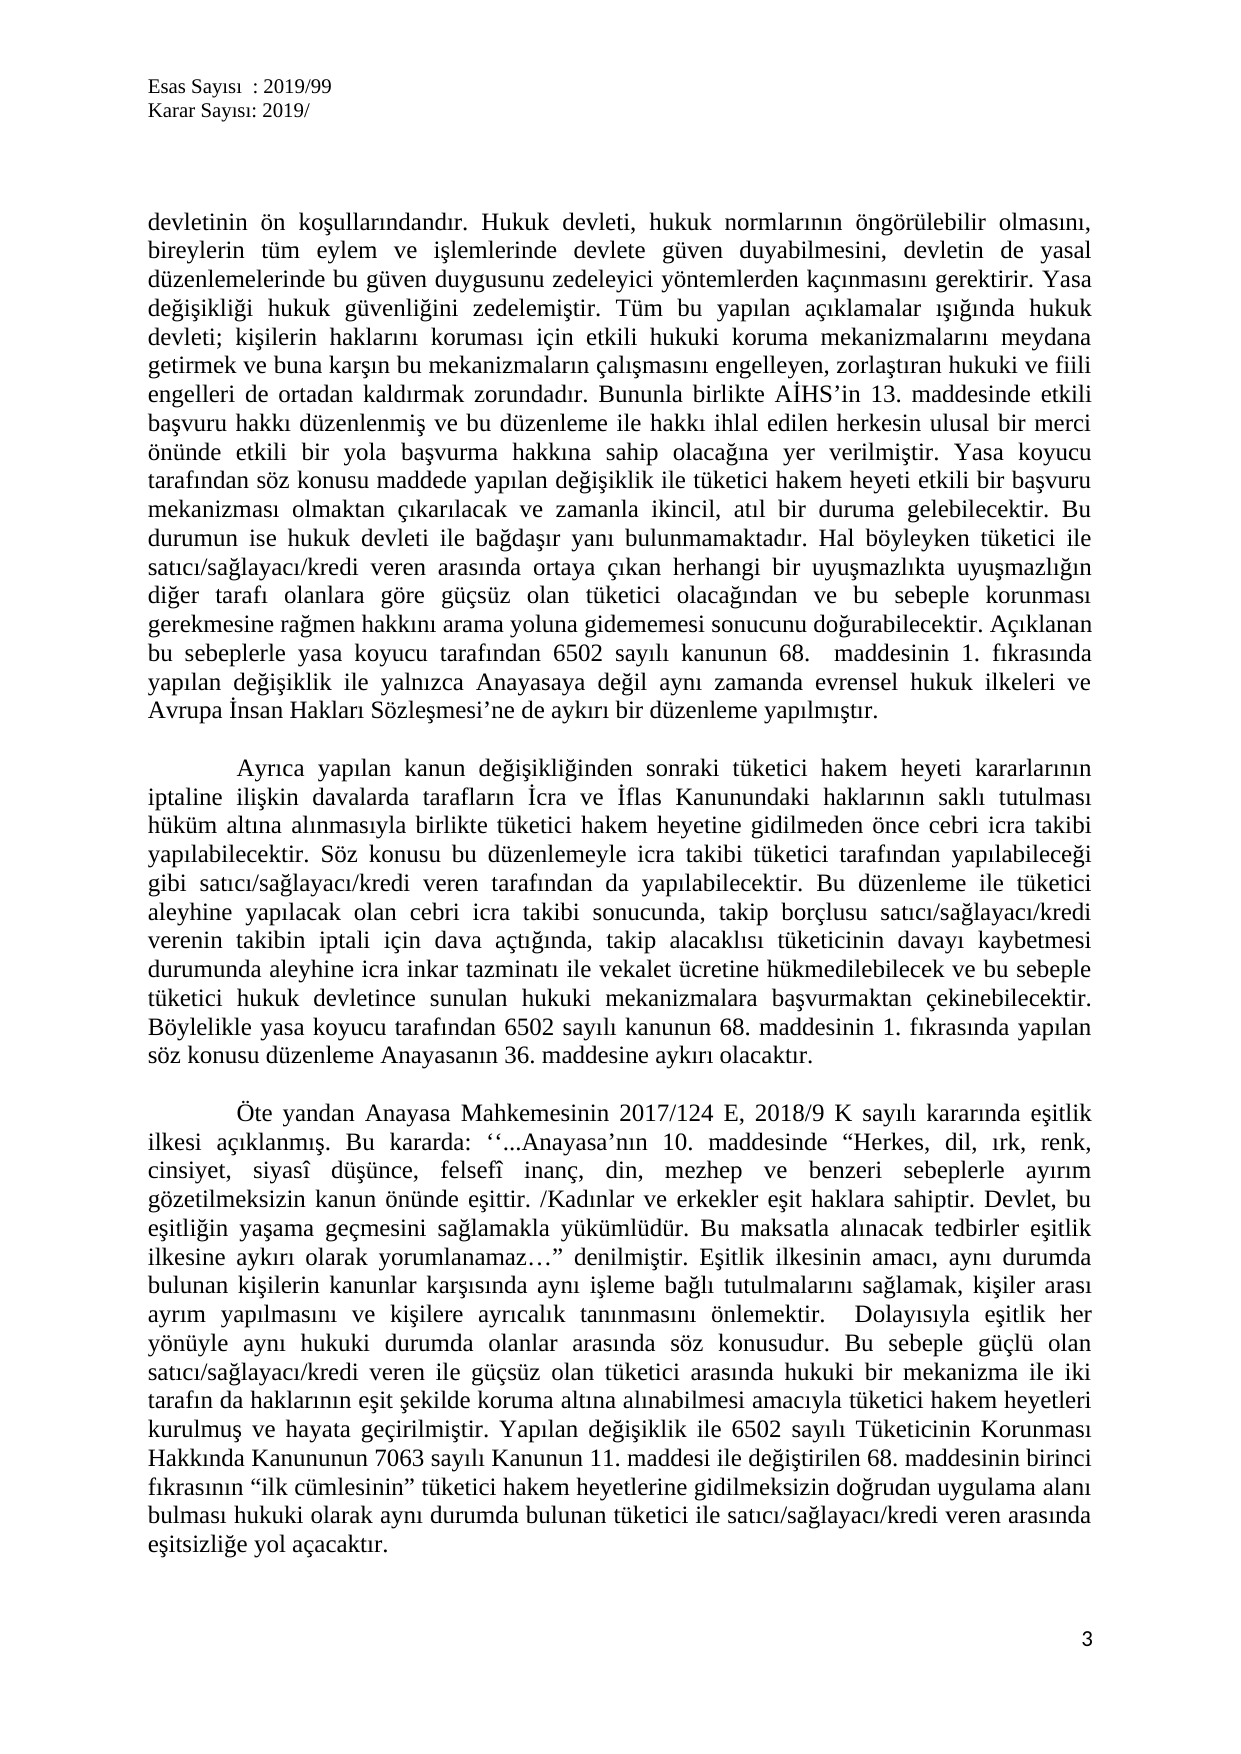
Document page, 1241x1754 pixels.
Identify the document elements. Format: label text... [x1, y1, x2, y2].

text Öte yandan Anayasa Mahkemesinin 2017/124 E, 2018/9 K sayılı kararında eşitlik ilkesi açıklanmış. Bu kararda: ‘‘...Anayasa’nın 10. maddesinde “Herkes, dil, ırk, renk, cinsiyet, siyasî düşünce, felsefî inanç, din, mezhep ve benzeri sebeplerle ayırım gözetilmeksizin kanun önünde eşittir. /Kadınlar ve erkekler eşit haklara sahiptir. Devlet, bu eşitliğin yaşama geçmesini sağlamakla yükümlüdür. Bu maksatla alınacak tedbirler eşitlik ilkesine aykırı olarak yorumlanamaz…” denilmiştir. Eşitlik ilkesinin amacı, aynı durumda bulunan kişilerin kanunlar karşısında aynı işleme bağlı tutulmalarını sağlamak, kişiler arası ayrım yapılmasını ve kişilere ayrıcalık tanınmasını önlemektir. Dolayısıyla eşitlik her yönüyle aynı hukuki durumda olanlar arasında söz konusudur. Bu sebeple güçlü olan satıcı/sağlayacı/kredi veren ile güçsüz olan tüketici arasında hukuki bir mekanizma ile iki tarafın da haklarının eşit şekilde koruma altına alınabilmesi amacıyla tüketici hakem heyetleri kurulmuş ve hayata geçirilmiştir. Yapılan değişiklik ile 6502 sayılı Tüketicinin Korunması Hakkında Kanununun 7063 sayılı Kanunun 11. maddesi ile değiştirilen 68. maddesinin birinci fıkrasının “ilk cümlesinin” tüketici hakem heyetlerine gidilmeksizin doğrudan uygulama alanı bulması hukuki olarak aynı durumda bulunan tüketici ile satıcı/sağlayacı/kredi veren arasında eşitsizliğe yol açacaktır. [148, 1098, 1092, 1558]
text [148, 207, 1092, 724]
text Ayrıca yapılan kanun değişikliğinden sonraki tüketici hakem heyeti kararlarının iptaline ilişkin davalarda tarafların İcra ve İflas Kanunundaki haklarının saklı tutulması hüküm altına alınmasıyla birlikte tüketici hakem heyetine gidilmeden önce cebri icra takibi yapılabilecektir. Söz konusu bu düzenlemeyle icra takibi tüketici tarafından yapılabileceği gibi satıcı/sağlayacı/kredi veren tarafından da yapılabilecektir. Bu düzenleme ile tüketici aleyhine yapılacak olan cebri icra takibi sonucunda, takip borçlusu satıcı/sağlayacı/kredi verenin takibin iptali için dava açtığında, takip alacaklısı tüketicinin davayı kaybetmesi durumunda aleyhine icra inkar tazminatı ile vekalet ücretine hükmedilebilecek ve bu sebeple tüketici hukuk devletince sunulan hukuki mekanizmalara başvurmaktan çekinebilecektir. Böylelikle yasa koyucu tarafından 6502 sayılı kanunun 68. maddesinin 1. fıkrasında yapılan söz konusu düzenleme Anayasanın 36. maddesine aykırı olacaktır. [148, 753, 1092, 1069]
